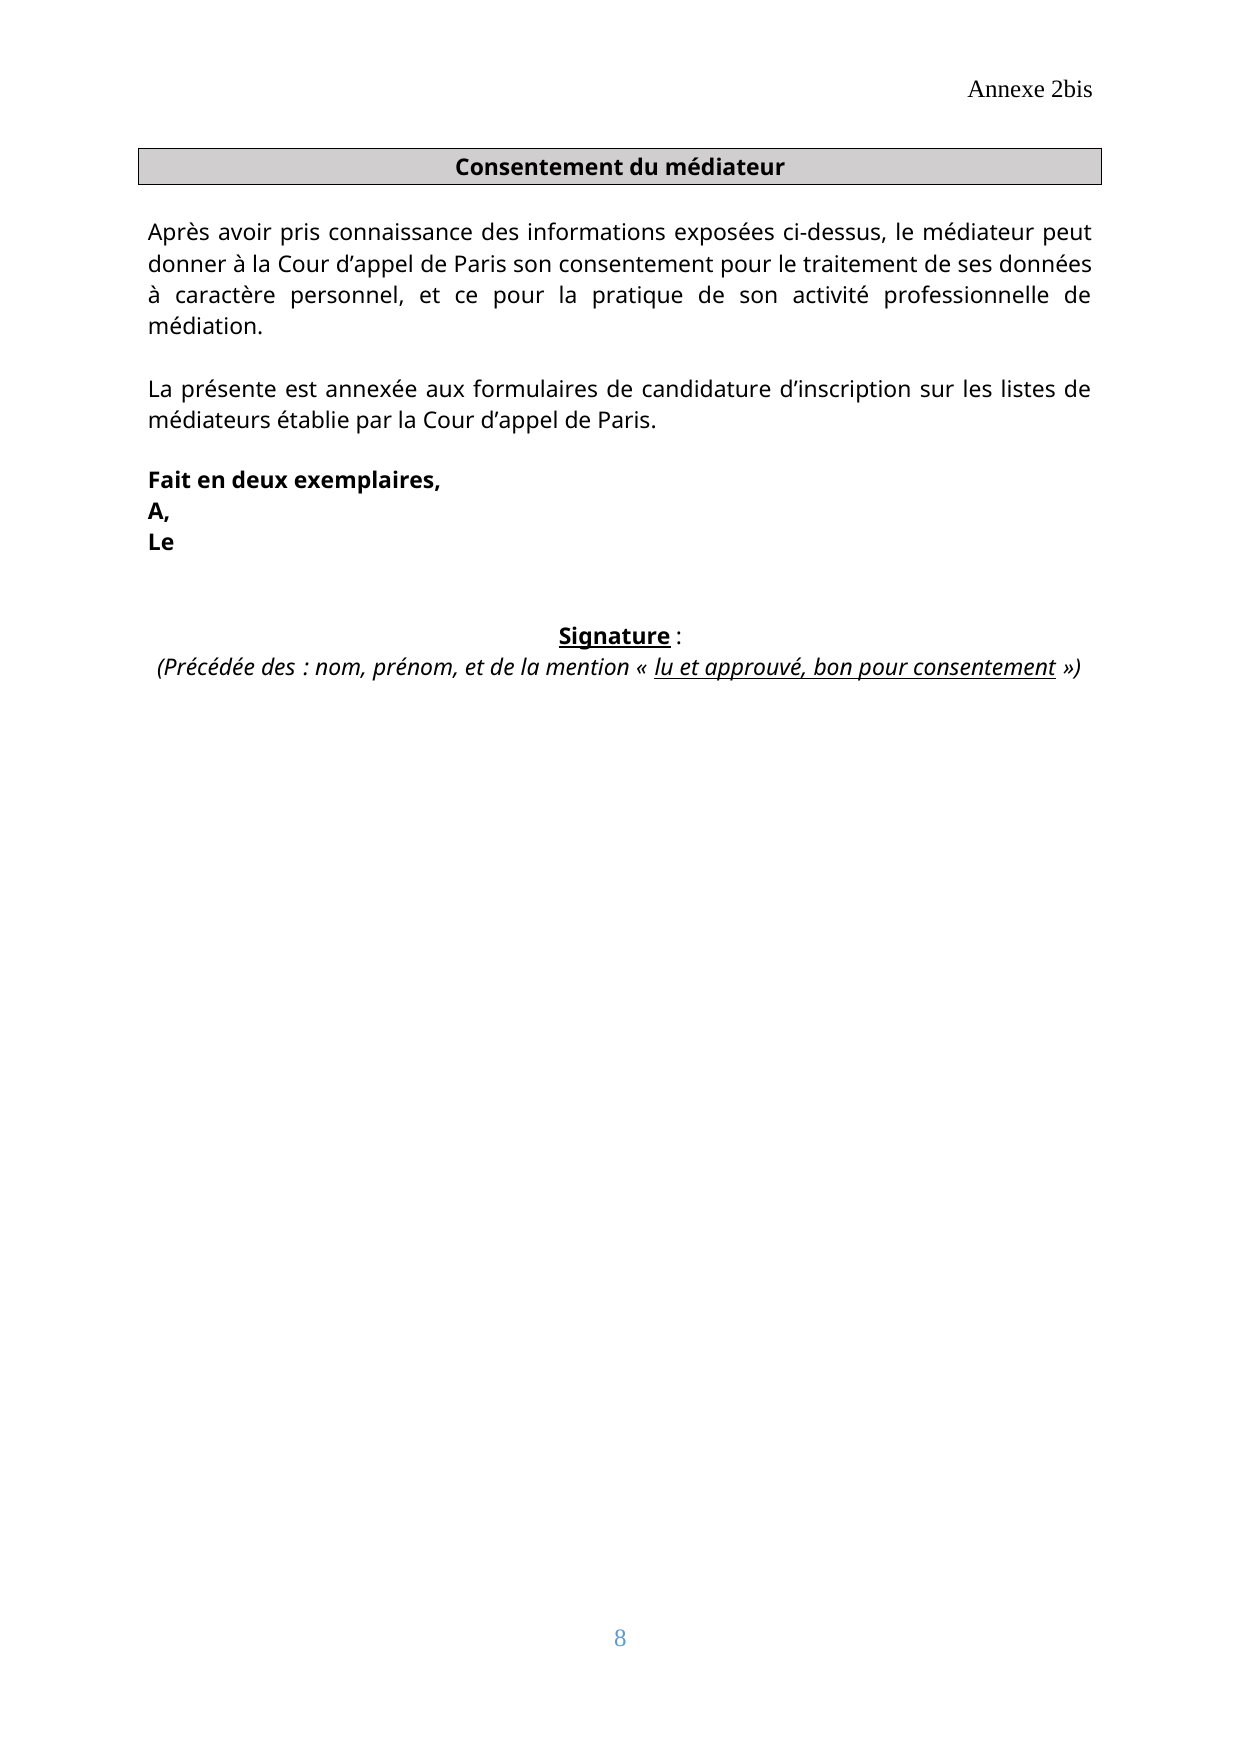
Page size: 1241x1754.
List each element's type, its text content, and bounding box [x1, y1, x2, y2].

text Signature : [148, 620, 1093, 651]
text La présente est annexée aux formulaires de candidature d’inscription sur les listes de médiateurs établie par la Cour d’appel de Paris. [148, 373, 1093, 435]
text A, [148, 495, 1093, 526]
text Après avoir pris connaissance des informations exposées ci-dessus, le médiateur peut donner à la Cour d’appel de Paris son consentement pour le traitement de ses données à caractère personnel, et ce pour la pratique de son activité professionnelle de médiation. [148, 216, 1093, 341]
text Le [148, 526, 1093, 558]
text Consentement du médiateur [139, 149, 1101, 184]
text Fait en deux exemplaires, [148, 464, 1093, 495]
text (Précédée des : nom, prénom, et de la mention « lu et approuvé, bon pour consentement ») [148, 651, 1093, 683]
